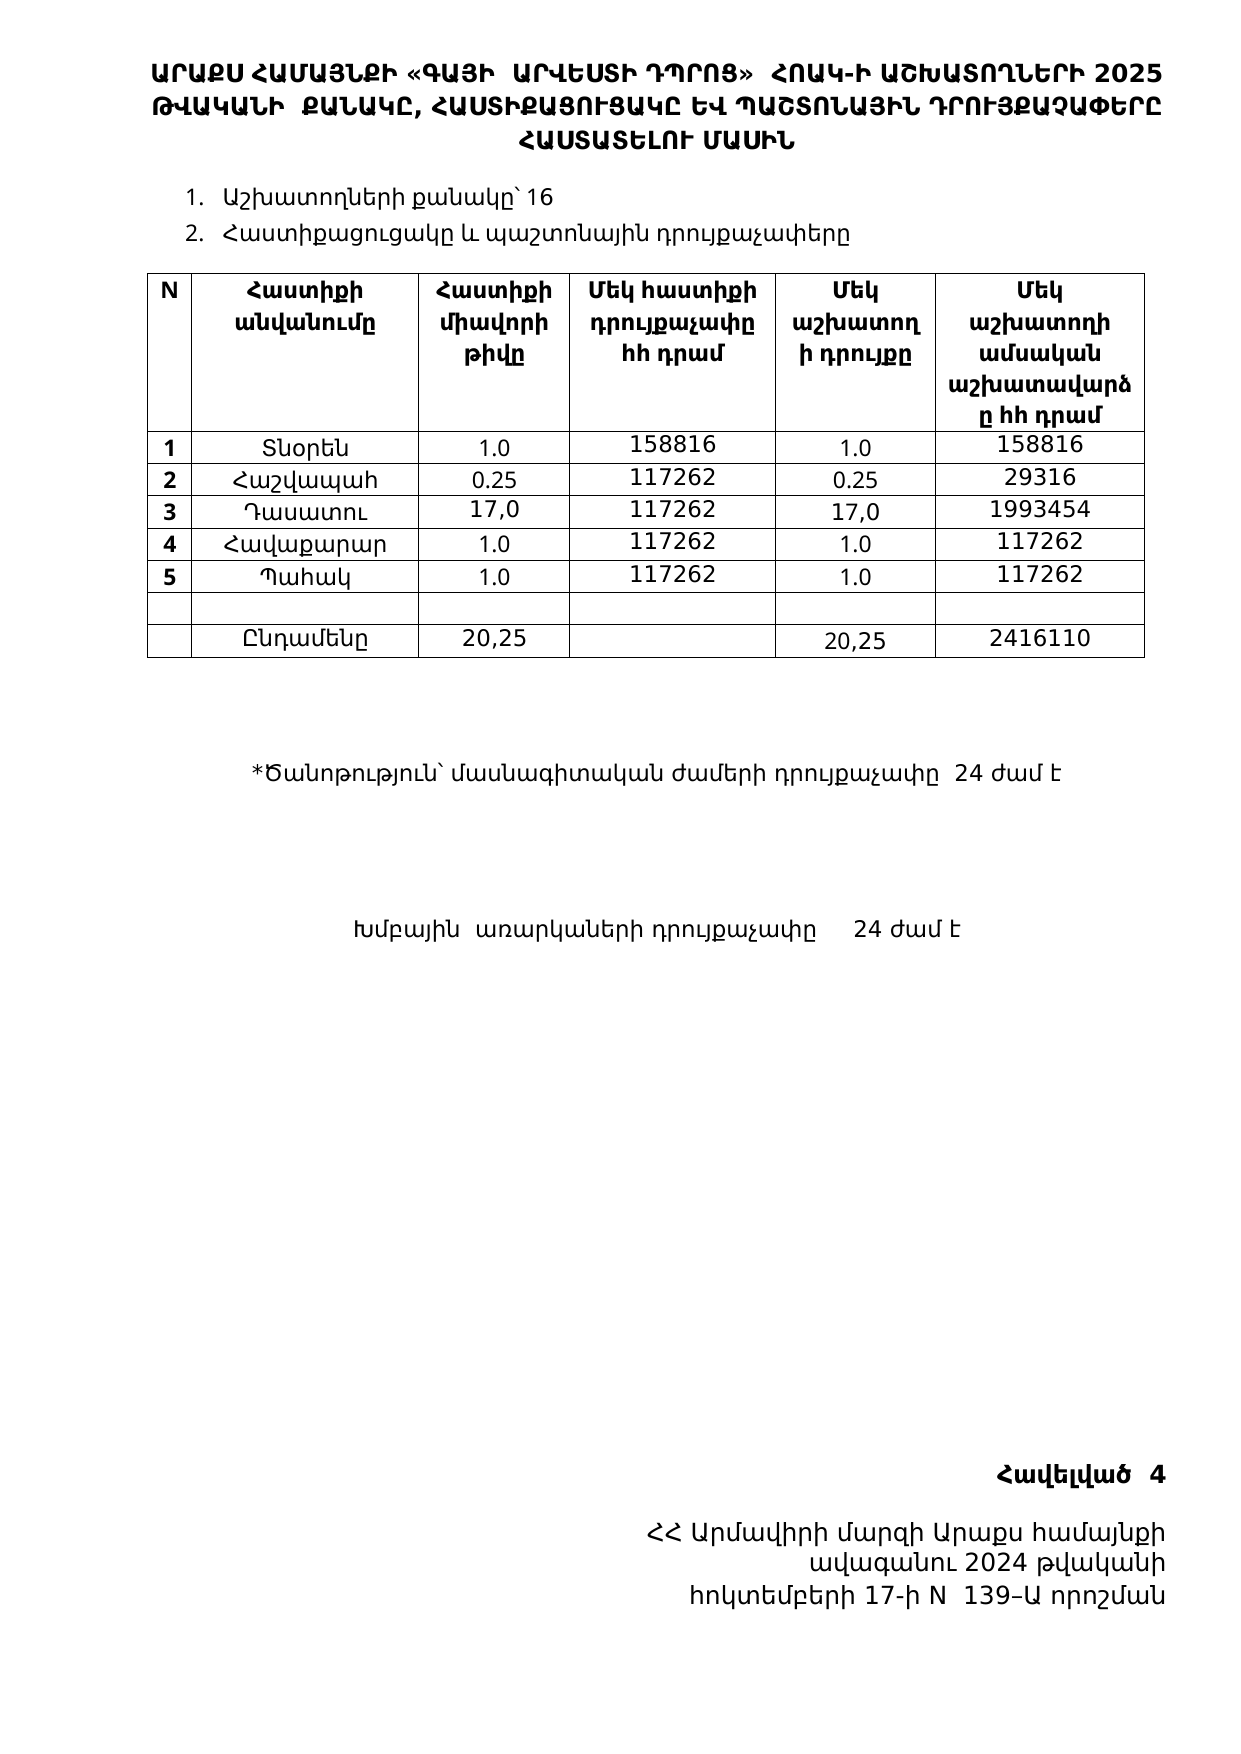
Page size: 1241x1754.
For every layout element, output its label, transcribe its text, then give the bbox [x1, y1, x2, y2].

table_cell 1993454 [936, 496, 1144, 527]
table_cell [192, 593, 418, 624]
text *Ծանոթություն՝ մասնագիտական ժամերի դրույքաչափը 24 ժամ է [147, 761, 1166, 787]
table_cell [148, 593, 191, 624]
table_cell 158816 [936, 432, 1144, 463]
table_cell Հաշվապահ [192, 464, 418, 495]
table_cell 17,0 [419, 496, 569, 527]
table_cell [570, 593, 775, 624]
table_cell 17,0 [776, 496, 935, 527]
table_cell 0.25 [776, 464, 935, 495]
list Հաստիքացուցակը և պաշտոնային դրույքաչափերը [185, 216, 1166, 248]
table_cell 1.0 [776, 432, 935, 463]
table_header N [148, 274, 191, 431]
table_cell 1.0 [776, 561, 935, 592]
table_cell 1.0 [776, 529, 935, 560]
table_header Մեկ աշխատողի ամսական աշխատավարձը հհ դրամ [936, 274, 1144, 431]
table_cell 20,25 [419, 625, 569, 657]
table_cell Պահակ [192, 561, 418, 592]
text Խմբային առարկաների դրույքաչափը 24 ժամ է [147, 916, 1166, 943]
table_cell Դասատու [192, 496, 418, 527]
table_cell [419, 593, 569, 624]
table_header Հաստիքի անվանումը [192, 274, 418, 431]
text ավագանու 2024 թվականի [147, 1548, 1166, 1577]
table_cell [570, 625, 775, 657]
table_cell 0.25 [419, 464, 569, 495]
table_cell 20,25 [776, 625, 935, 657]
table_header Մեկ հաստիքի դրույքաչափը հհ դրամ [570, 274, 775, 431]
table_cell 158816 [570, 432, 775, 463]
table_cell 5 [148, 561, 191, 592]
table_cell 117262 [936, 529, 1144, 560]
table_cell Հավաքարար [192, 529, 418, 560]
table_cell 117262 [570, 496, 775, 527]
table_cell 1.0 [419, 561, 569, 592]
table_cell 117262 [936, 561, 1144, 592]
table_cell 1.0 [419, 432, 569, 463]
list Աշխատողների քանակը՝ 16 [185, 181, 1166, 212]
table_cell [936, 593, 1144, 624]
table_cell 1 [148, 432, 191, 463]
table_cell [776, 593, 935, 624]
table_cell 117262 [570, 529, 775, 560]
table_header Մեկ աշխատողի դրույքը [776, 274, 935, 431]
table_cell 1.0 [419, 529, 569, 560]
table_cell 2416110 [936, 625, 1144, 657]
text ՀՀ Արմավիրի մարզի Արաքս համայնքի [147, 1518, 1166, 1548]
table_cell 117262 [570, 464, 775, 495]
table_cell 29316 [936, 464, 1144, 495]
table_cell 117262 [570, 561, 775, 592]
table_cell Ընդամենը [192, 625, 418, 657]
table_cell 4 [148, 529, 191, 560]
table_header Հաստիքի միավորի թիվը [419, 274, 569, 431]
table_cell 2 [148, 464, 191, 495]
table_cell 3 [148, 496, 191, 527]
text հոկտեմբերի 17-ի N 139–Ա որոշման [147, 1581, 1166, 1610]
table_cell Տնօրեն [192, 432, 418, 463]
text Հավելված 4 [147, 1460, 1166, 1489]
table_cell [148, 625, 191, 657]
text ԱՐԱՔՍ ՀԱՄԱՅՆՔԻ «ԳԱՅԻ ԱՐՎԵՍՏԻ ԴՊՐՈՑ» ՀՈԱԿ-Ի ԱՇԽԱՏՈՂՆԵՐԻ 2025 ԹՎԱԿԱՆԻ ՔԱՆԱԿԸ, ՀԱՍՏԻՔԱՑՈՒՑԱԿԸ ԵՎ ՊԱՇՏՈՆԱՅԻՆ ԴՐՈՒՅՔԱՉԱՓԵՐԸ ՀԱՍՏԱՏԵԼՈՒ ՄԱՍԻՆ [147, 59, 1166, 155]
